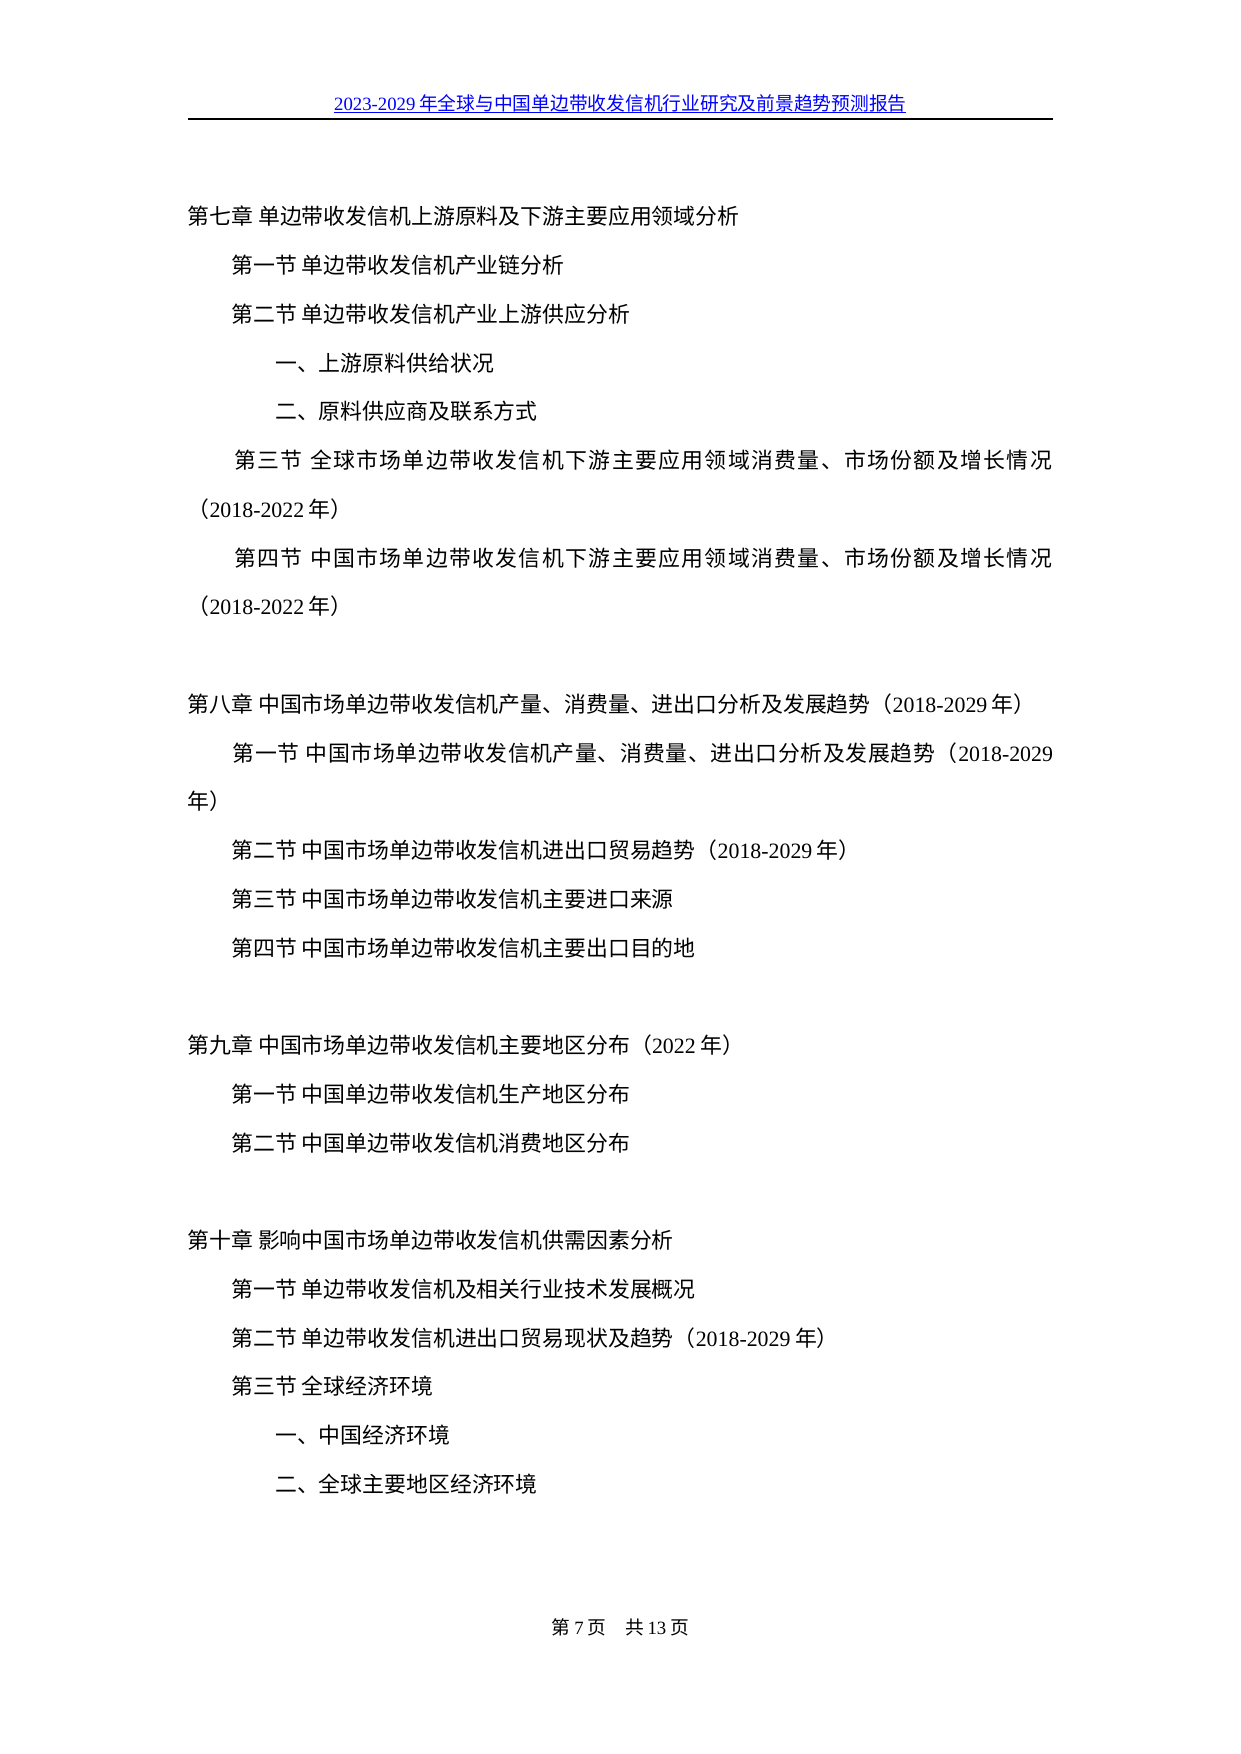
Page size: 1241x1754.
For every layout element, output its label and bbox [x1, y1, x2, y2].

text [187, 150, 1053, 1499]
